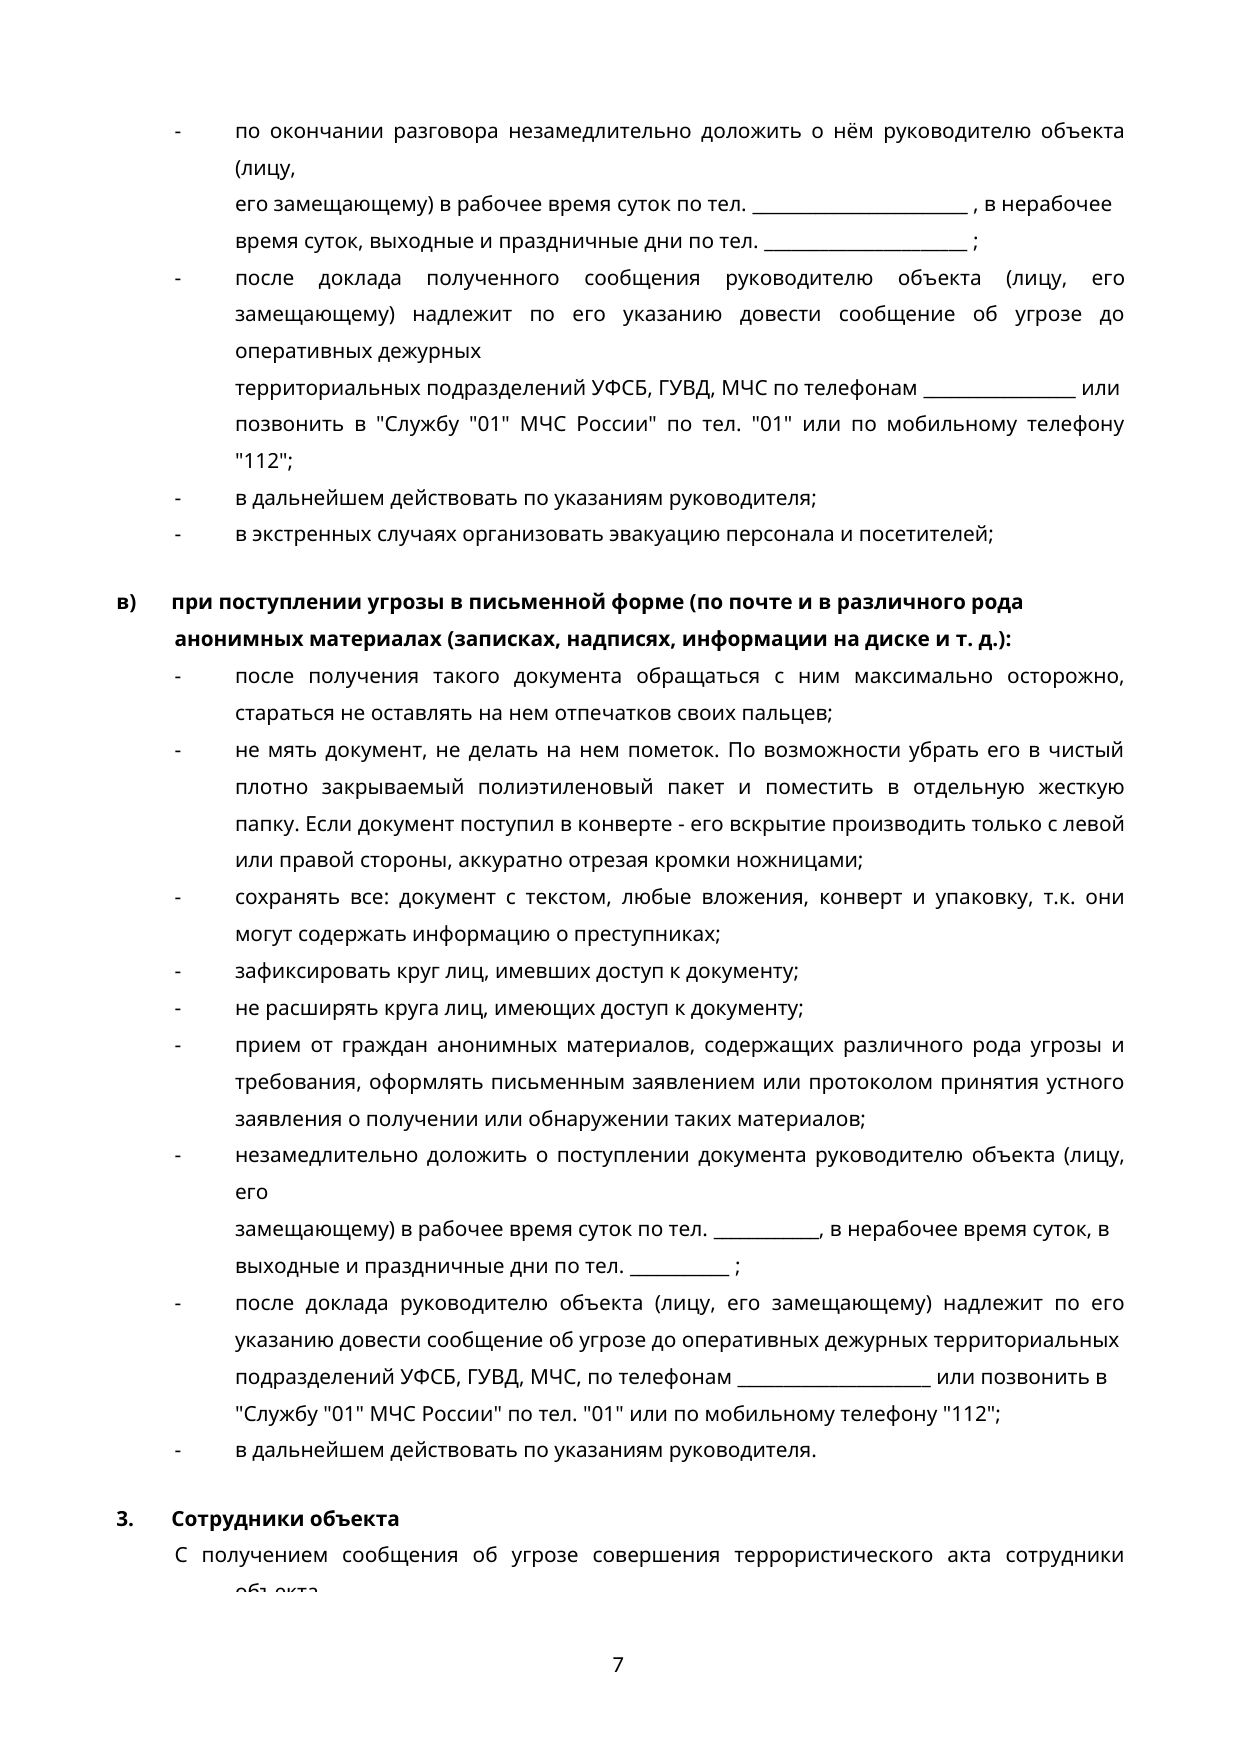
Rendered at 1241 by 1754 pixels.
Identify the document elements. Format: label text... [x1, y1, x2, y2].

text выходные и праздничные дни по тел. ; [235, 1251, 1126, 1279]
text замещающему) в рабочее время суток по тел. , в нерабочее время суток, в [235, 1214, 1126, 1243]
list не расширять круга лиц, имеющих доступ к документу; [174, 993, 1126, 1021]
list незамедлительно доложить о поступлении документа руководителю объекта (лицу, его [174, 1141, 1126, 1206]
list в дальнейшем действовать по указаниям руководителя. [174, 1436, 1126, 1464]
list прием от граждан анонимных материалов, содержащих различного рода угрозы и требования, оформлять письменным заявлением или протоколом принятия устного заявления о получении или обнаружении таких материалов; [174, 1030, 1126, 1132]
text время суток, выходные и праздничные дни по тел. ; [235, 226, 1126, 254]
list Сотрудники объекта [116, 1504, 1126, 1532]
list в экстренных случаях организовать эвакуацию персонала и посетителей; [174, 519, 1126, 548]
text анонимных материалах (записках, надписях, информации на диске и т. д.): [174, 624, 1126, 653]
list после доклада руководителю объекта (лицу, его замещающему) надлежит по его указанию довести сообщение об угрозе до оперативных дежурных территориальных [174, 1288, 1126, 1353]
text в) при поступлении угрозы в письменной форме (по почте и в различного рода [116, 587, 1126, 616]
text С получением сообщения об угрозе совершения террористического акта сотрудники объекта [174, 1541, 1126, 1592]
list по окончании разговора незамедлительно доложить о нём руководителю объекта (лицу, [174, 116, 1126, 181]
list в дальнейшем действовать по указаниям руководителя; [174, 483, 1126, 511]
text территориальных подразделений УФСБ, ГУВД, МЧС по телефонам или [235, 373, 1126, 401]
text его замещающему) в рабочее время суток по тел. , в нерабочее [235, 189, 1126, 218]
text "Службу "01" МЧС России" по тел. "01" или по мобильному телефону "112"; [235, 1399, 1126, 1427]
text позвонить в "Службу "01" МЧС России" по тел. "01" или по мобильному телефону "112"; [235, 409, 1126, 474]
text подразделений УФСБ, ГУВД, МЧС, по телефонам или позвонить в [235, 1362, 1126, 1390]
list не мять документ, не делать на нем пометок. По возможности убрать его в чистый плотно закрываемый полиэтиленовый пакет и поместить в отдельную жесткую папку. Если документ поступил в конверте - его вскрытие производить только с левой или правой стороны, аккуратно отрезая кромки ножницами; [174, 735, 1126, 874]
list после доклада полученного сообщения руководителю объекта (лицу, его замещающему) надлежит по его указанию довести сообщение об угрозе до оперативных дежурных [174, 263, 1126, 364]
list зафиксировать круг лиц, имевших доступ к документу; [174, 956, 1126, 984]
list после получения такого документа обращаться с ним максимально осторожно, стараться не оставлять на нем отпечатков своих пальцев; [174, 661, 1126, 726]
list сохранять все: документ с текстом, любые вложения, конверт и упаковку, т.к. они могут содержать информацию о преступниках; [174, 882, 1126, 948]
